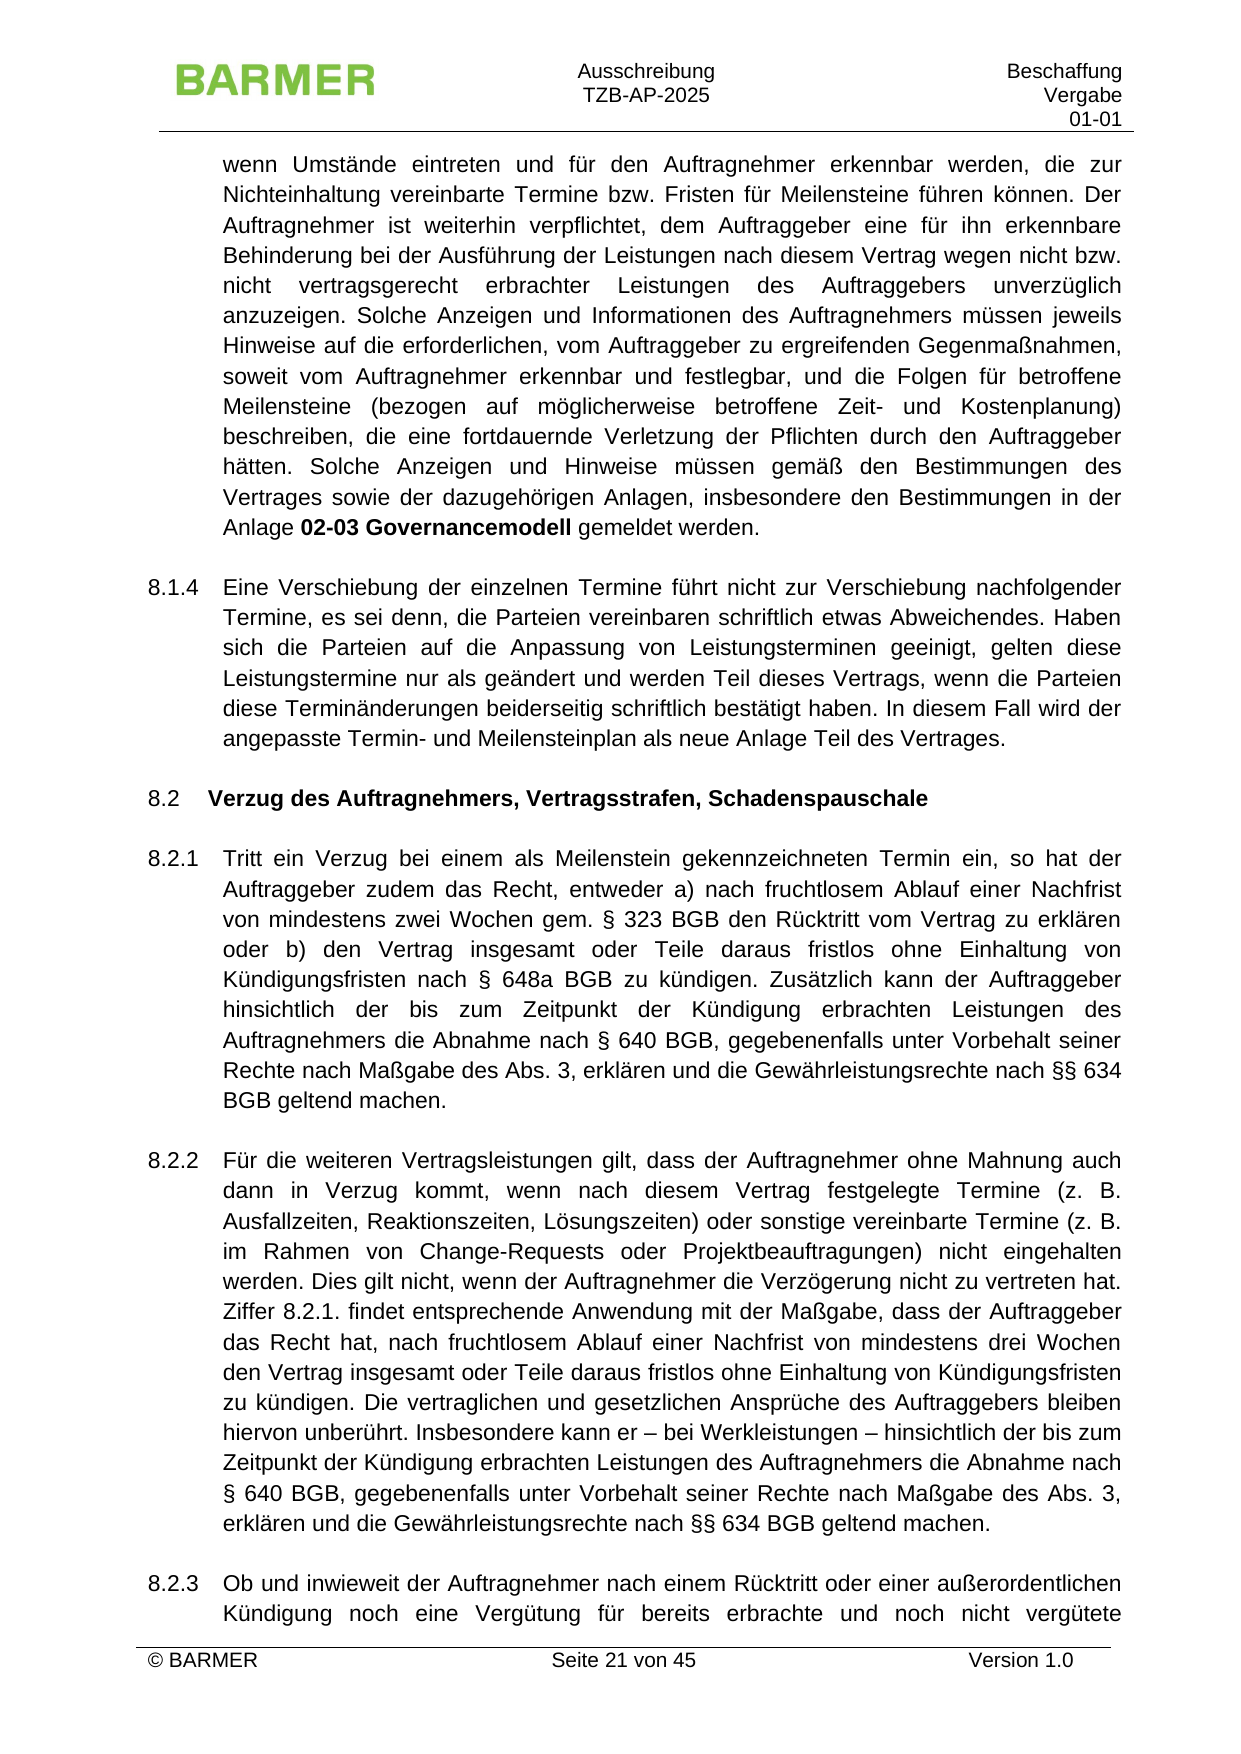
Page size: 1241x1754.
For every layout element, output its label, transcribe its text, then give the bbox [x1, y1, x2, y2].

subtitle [148, 1570, 1122, 1626]
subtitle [148, 151, 1122, 540]
subtitle Tritt ein Verzug bei einem als Meilenstein gekennzeichneten Termin ein, so hat der Auftraggeber zudem das Recht, entweder a) nach fruchtlosem Ablauf einer Nachfrist von mindestens zwei Wochen gem. § 323 BGB den Rücktritt vom Vertrag zu erklären oder b) den Vertrag insgesamt oder Teile daraus fristlos ohne Einhaltung von Kündigungsfristen nach § 648a BGB zu kündigen. Zusätzlich kann der Auftraggeber hinsichtlich der bis zum Zeitpunkt der Kündigung erbrachten Leistungen des Auftragnehmers die Abnahme nach § 640 BGB, gegebenenfalls unter Vorbehalt seiner Rechte nach Maßgabe des Abs. 3, erklären und die Gewährleistungsrechte nach §§ 634 BGB geltend machen. [148, 845, 1122, 1113]
subtitle Für die weiteren Vertragsleistungen gilt, dass der Auftragnehmer ohne Mahnung auch dann in Verzug kommt, wenn nach diesem Vertrag festgelegte Termine (z. B. Ausfallzeiten, Reaktionszeiten, Lösungszeiten) oder sonstige vereinbarte Termine (z. B. im Rahmen von Change-Requests oder Projektbeauftragungen) nicht eingehalten werden. Dies gilt nicht, wenn der Auftragnehmer die Verzögerung nicht zu vertreten hat. Ziffer 8.2.1. findet entsprechende Anwendung mit der Maßgabe, dass der Auftraggeber das Recht hat, nach fruchtlosem Ablauf einer Nachfrist von mindestens drei Wochen den Vertrag insgesamt oder Teile daraus fristlos ohne Einhaltung von Kündigungsfristen zu kündigen. Die vertraglichen und gesetzlichen Ansprüche des Auftraggebers bleiben hiervon unberührt. Insbesondere kann er – bei Werkleistungen – hinsichtlich der bis zum Zeitpunkt der Kündigung erbrachten Leistungen des Auftragnehmers die Abnahme nach § 640 BGB, gegebenenfalls unter Vorbehalt seiner Rechte nach Maßgabe des Abs. 3, erklären und die Gewährleistungsrechte nach §§ 634 BGB geltend machen. [148, 1147, 1122, 1536]
picture [170, 59, 379, 101]
subtitle Verzug des Auftragnehmers, Vertragsstrafen, Schadenspauschale [148, 785, 1122, 811]
subtitle Eine Verschiebung der einzelnen Termine führt nicht zur Verschiebung nachfolgender Termine, es sei denn, die Parteien vereinbaren schriftlich etwas Abweichendes. Haben sich die Parteien auf die Anpassung von Leistungsterminen geeinigt, gelten diese Leistungstermine nur als geändert und werden Teil dieses Vertrags, wenn die Parteien diese Terminänderungen beiderseitig schriftlich bestätigt haben. In diesem Fall wird der angepasste Termin- und Meilensteinplan als neue Anlage Teil des Vertrages. [148, 574, 1122, 751]
